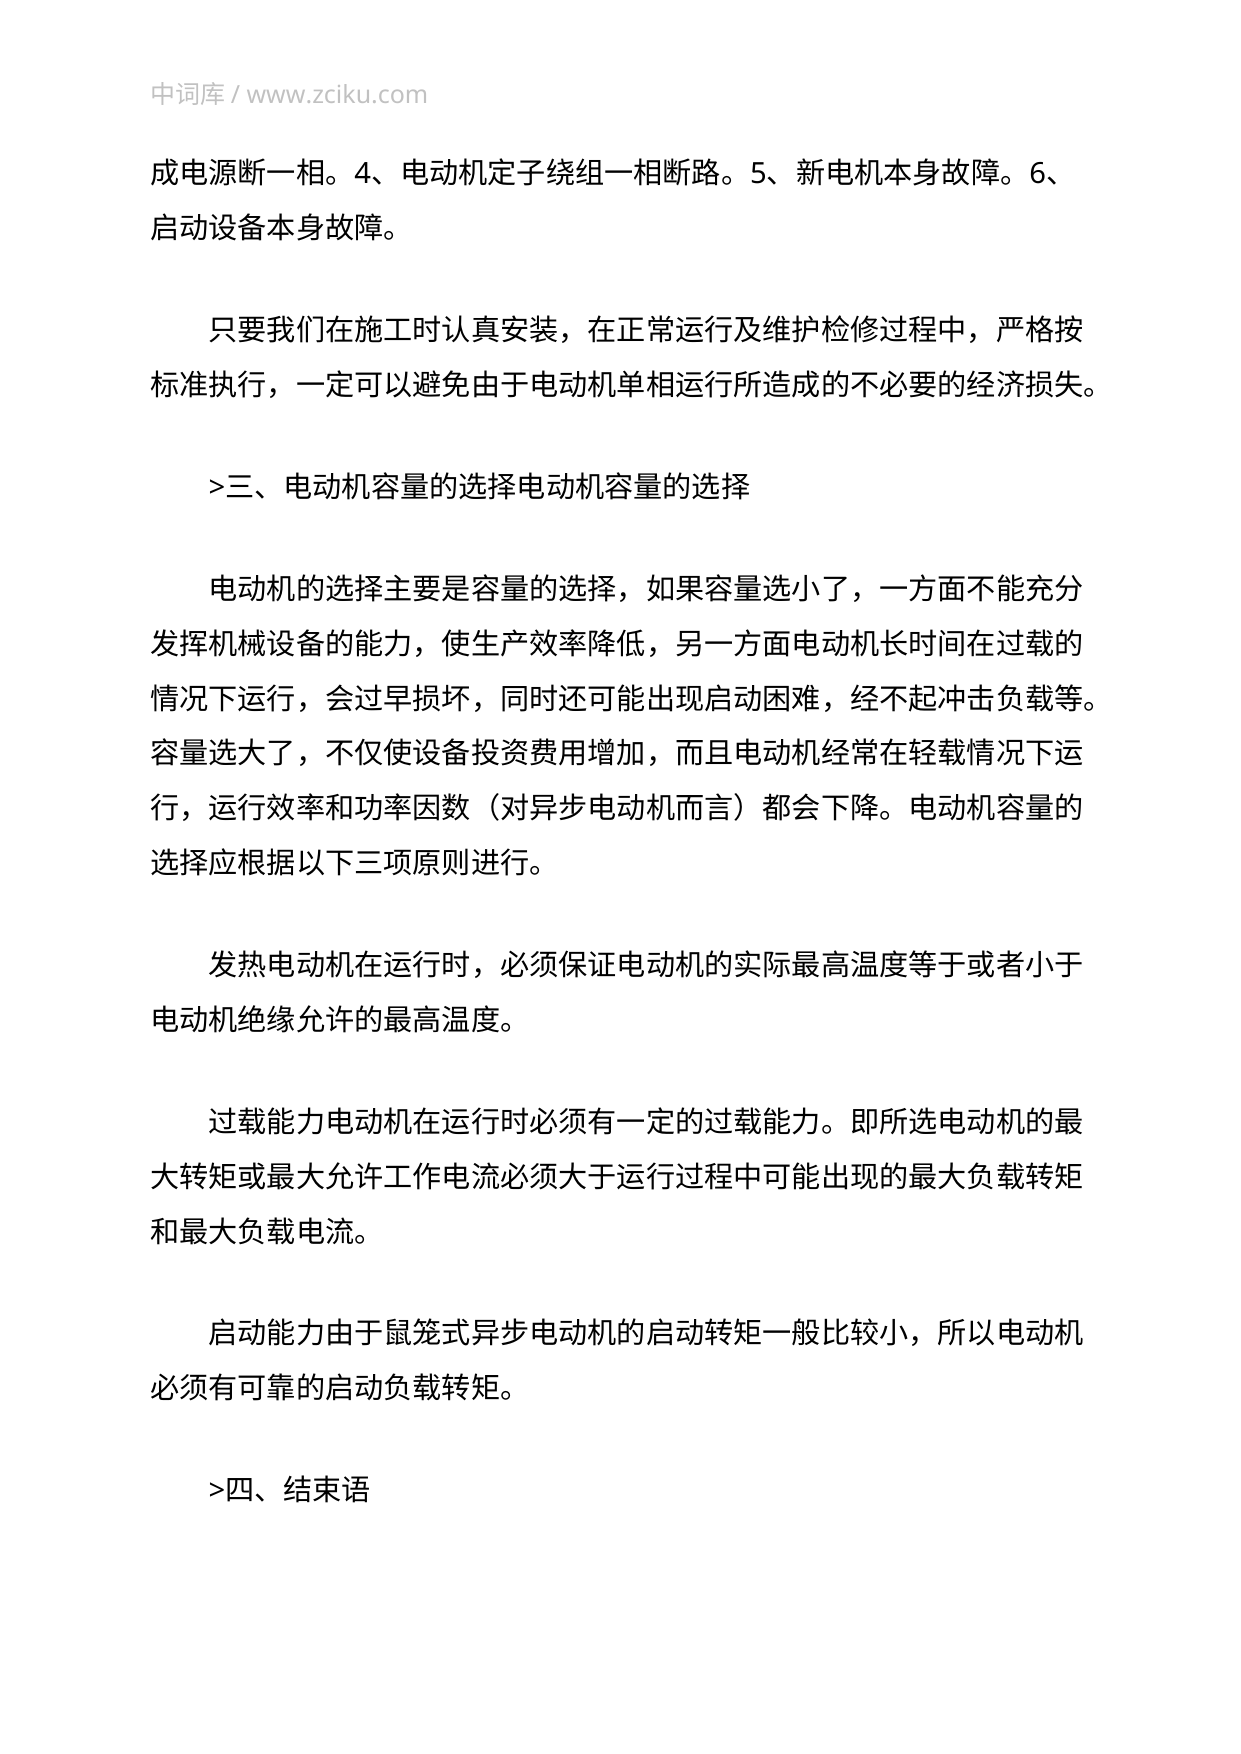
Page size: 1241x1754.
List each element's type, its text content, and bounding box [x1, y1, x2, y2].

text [150, 150, 1090, 247]
text >四、结束语 [150, 1467, 1090, 1509]
text 只要我们在施工时认真安装，在正常运行及维护检修过程中，严格按标准执行，一定可以避免由于电动机单相运行所造成的不必要的经济损失。 [150, 307, 1090, 404]
text 电动机的选择主要是容量的选择，如果容量选小了，一方面不能充分发挥机械设备的能力，使生产效率降低，另一方面电动机长时间在过载的情况下运行，会过早损坏，同时还可能出现启动困难，经不起冲击负载等。容量选大了，不仅使设备投资费用增加，而且电动机经常在轻载情况下运行，运行效率和功率因数（对异步电动机而言）都会下降。电动机容量的选择应根据以下三项原则进行。 [150, 565, 1090, 882]
text 发热电动机在运行时，必须保证电动机的实际最高温度等于或者小于电动机绝缘允许的最高温度。 [150, 942, 1090, 1039]
text >三、电动机容量的选择电动机容量的选择 [150, 463, 1090, 506]
text 启动能力由于鼠笼式异步电动机的启动转矩一般比较小，所以电动机必须有可靠的启动负载转矩。 [150, 1310, 1090, 1407]
text 过载能力电动机在运行时必须有一定的过载能力。即所选电动机的最大转矩或最大允许工作电流必须大于运行过程中可能出现的最大负载转矩和最大负载电流。 [150, 1098, 1090, 1250]
